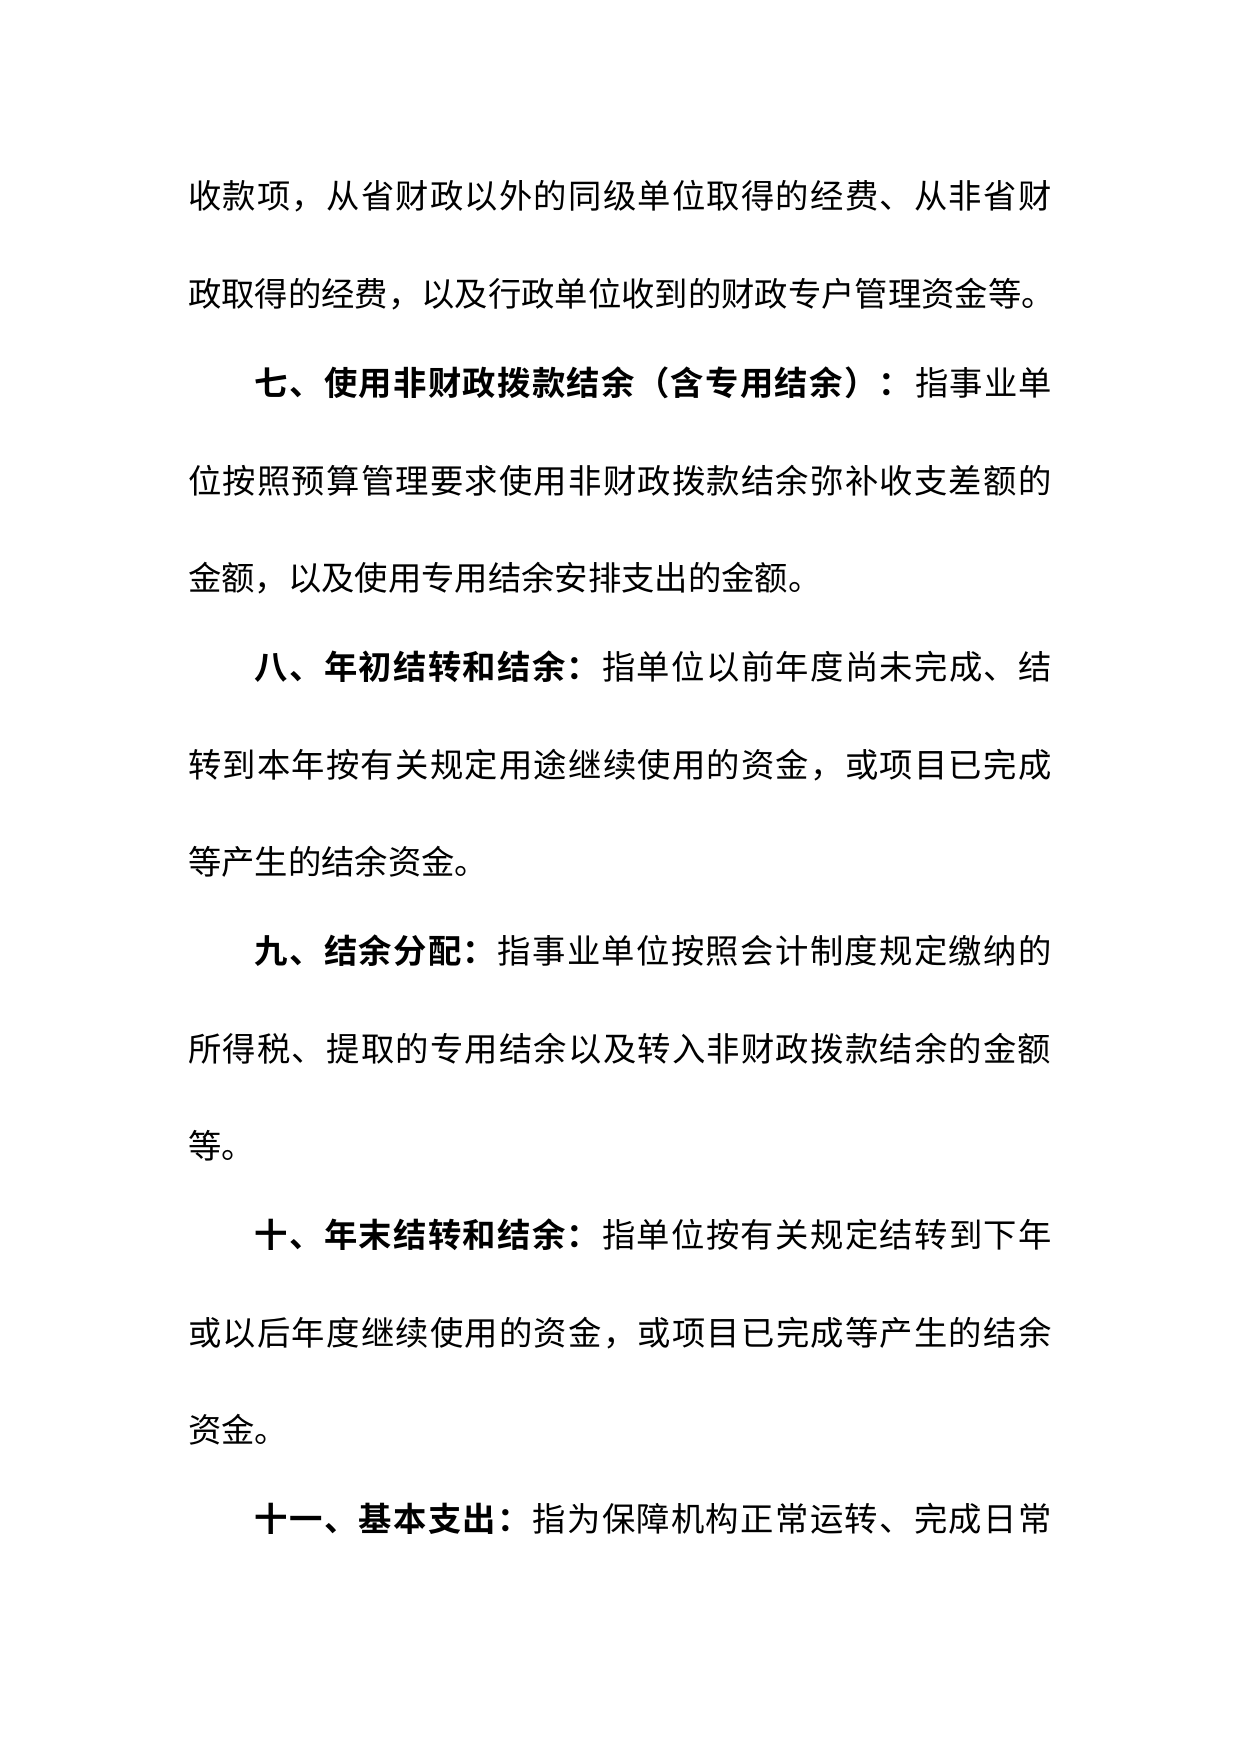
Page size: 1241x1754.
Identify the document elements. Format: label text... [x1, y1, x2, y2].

text 十、年末结转和结余：指单位按有关规定结转到下年或以后年度继续使用的资金，或项目已完成等产生的结余资金。 [188, 1201, 1052, 1461]
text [188, 1485, 1052, 1550]
text 九、结余分配：指事业单位按照会计制度规定缴纳的所得税、提取的专用结余以及转入非财政拨款结余的金额等。 [188, 917, 1052, 1177]
text 八、年初结转和结余：指单位以前年度尚未完成、结转到本年按有关规定用途继续使用的资金，或项目已完成等产生的结余资金。 [188, 633, 1052, 893]
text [188, 162, 1052, 324]
text 七、使用非财政拨款结余（含专用结余）：指事业单位按照预算管理要求使用非财政拨款结余弥补收支差额的金额，以及使用专用结余安排支出的金额。 [188, 348, 1052, 608]
